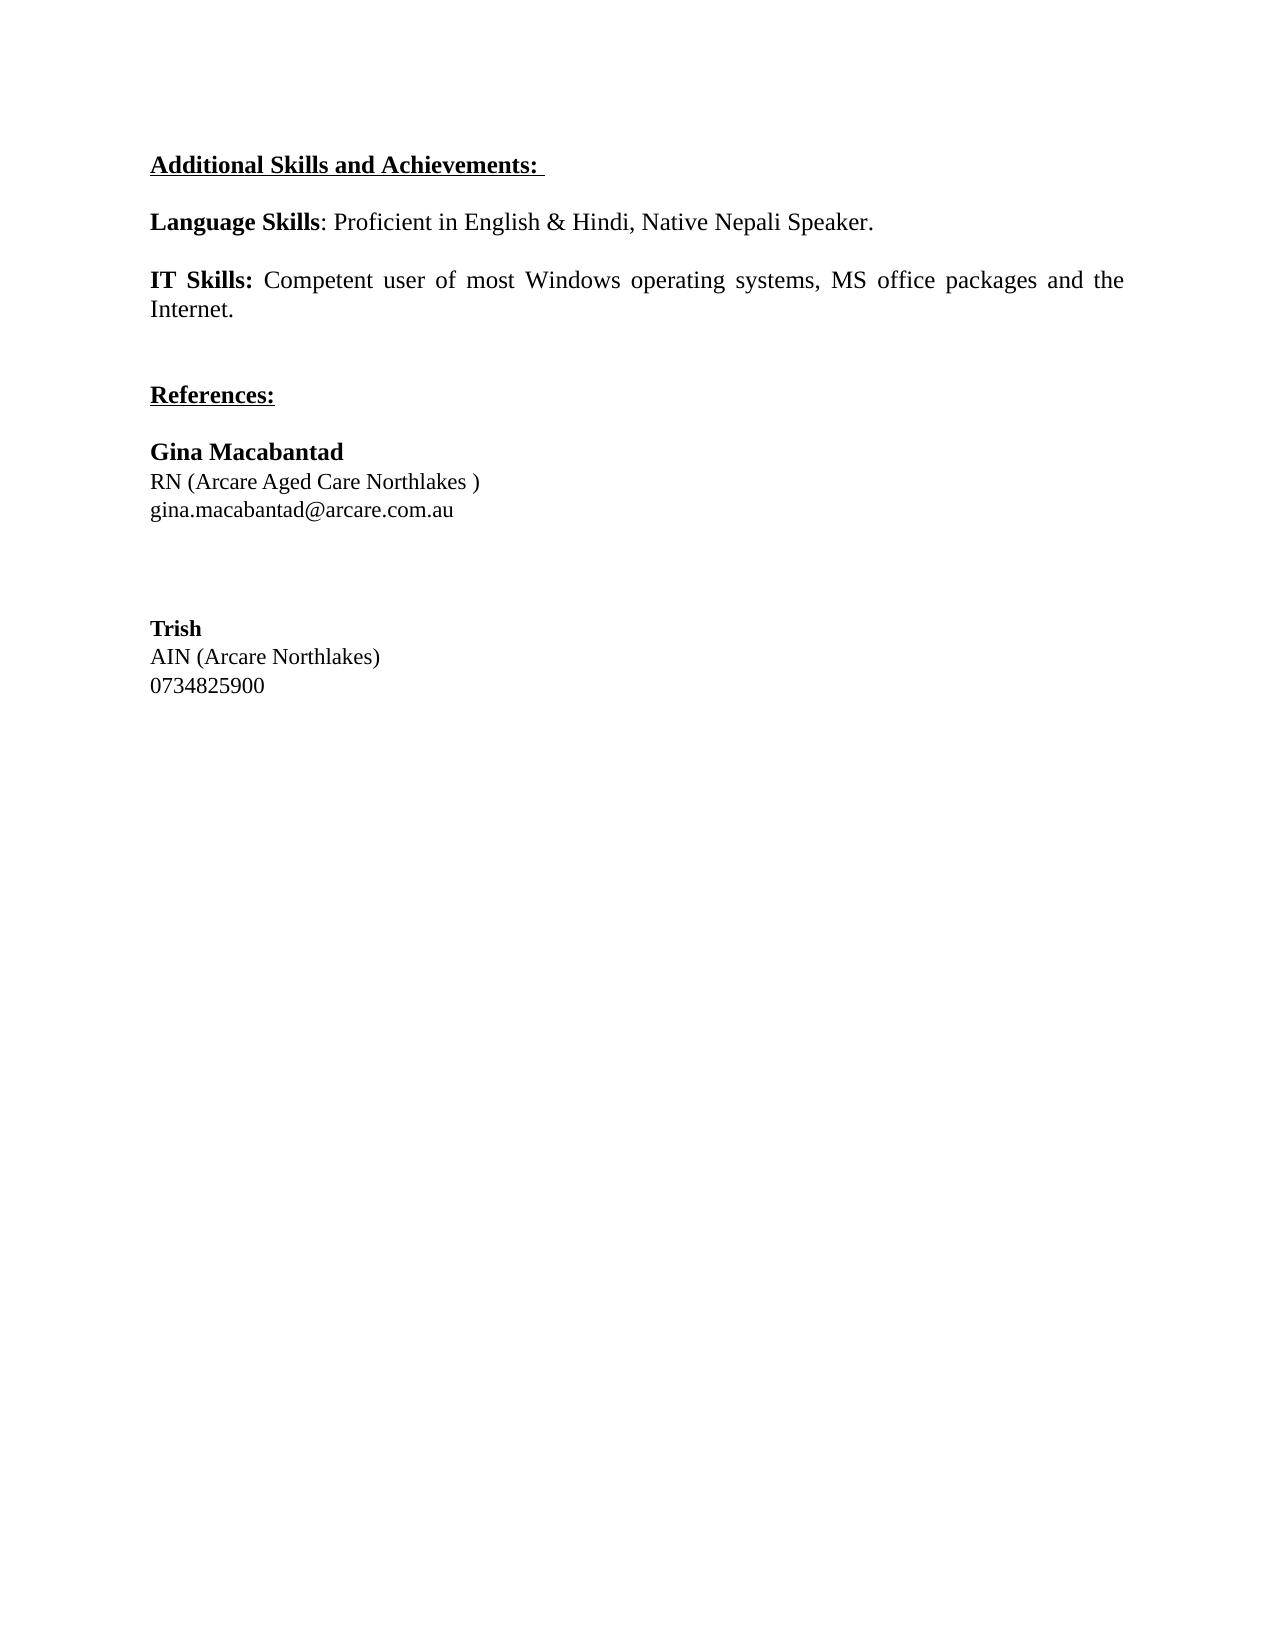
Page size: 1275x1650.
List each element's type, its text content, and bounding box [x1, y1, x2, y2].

text IT Skills: Competent user of most Windows operating systems, MS office packages and the Internet. [150, 265, 1125, 322]
text Trish [150, 615, 1125, 641]
text 0734825900 [150, 672, 1125, 698]
text Gina Macabantad [150, 437, 1125, 466]
text Additional Skills and Achievements: [150, 150, 1125, 179]
text Language Skills: Proficient in English & Hindi, Native Nepali Speaker. [150, 207, 1125, 236]
text RN (Arcare Aged Care Northlakes ) [150, 468, 1125, 494]
text AIN (Arcare Northlakes) [150, 643, 1125, 670]
text gina.macabantad@arcare.com.au [150, 496, 1125, 523]
text References: [150, 380, 1125, 409]
